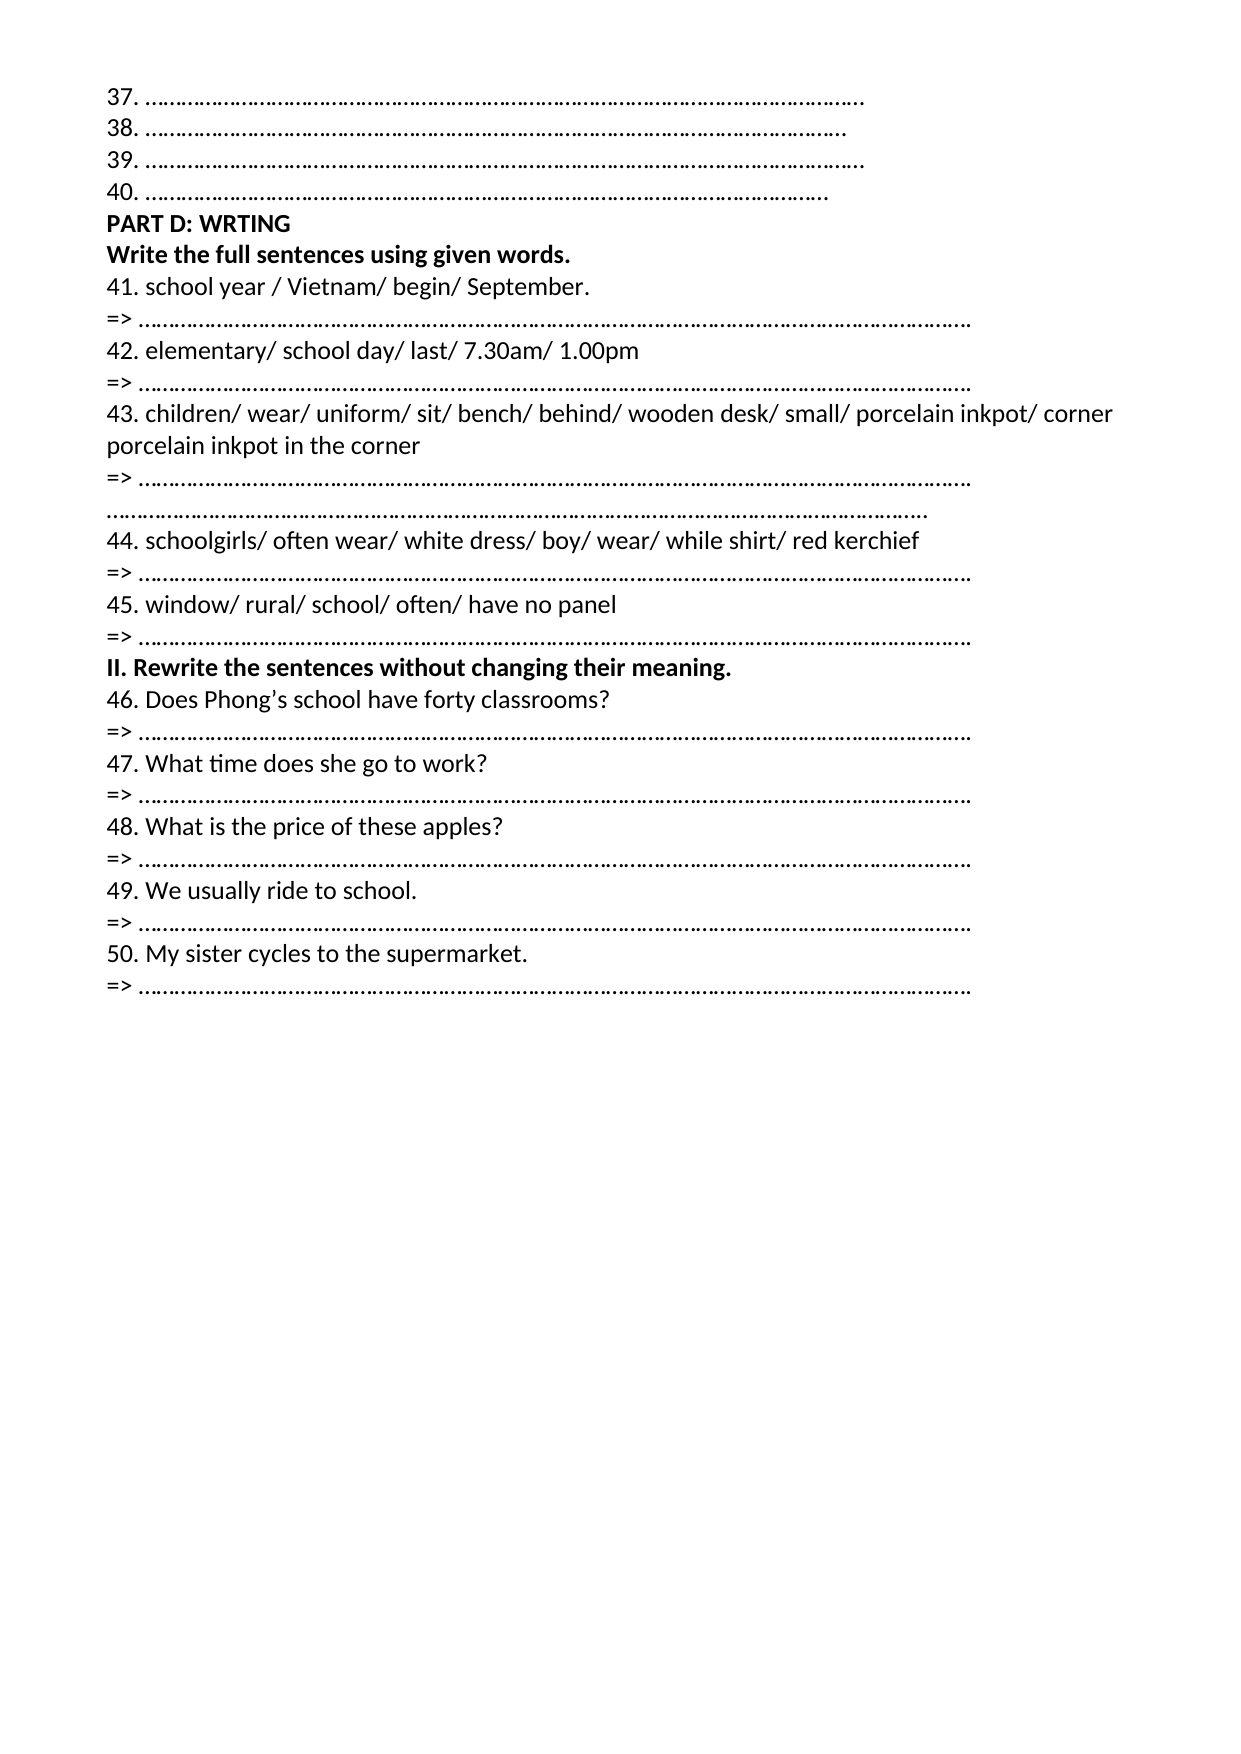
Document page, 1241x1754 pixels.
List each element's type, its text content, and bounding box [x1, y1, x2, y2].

text Write the full sentences using given words. [106, 238, 1152, 270]
text 39. ………………………………………………………………………………………………………… [106, 143, 1152, 175]
text 45. window/ rural/ school/ often/ have no panel [106, 588, 1152, 620]
text => …………………………………………………………………………………………………………………………. [106, 366, 1152, 397]
text II. Rewrite the sentences without changing their meaning. [106, 652, 1152, 683]
text 38. ……………………………………………………………………………………………………… [106, 111, 1152, 143]
text PART D: WRTING [106, 207, 1152, 238]
text 49. We usually ride to school. [106, 874, 1152, 906]
text 47. What time does she go to work? [106, 747, 1152, 779]
text 43. children/ wear/ uniform/ sit/ bench/ behind/ wooden desk/ small/ porcelain inkpot/ corner [106, 397, 1152, 429]
text => …………………………………………………………………………………………………………………………. [106, 842, 1152, 874]
text => …………………………………………………………………………………………………………………………. [106, 620, 1152, 652]
text => …………………………………………………………………………………………………………………………. [106, 556, 1152, 588]
text 40. …………………………………………………………………………………………………… [106, 175, 1152, 207]
text => …………………………………………………………………………………………………………………………. [106, 715, 1152, 747]
text 37. ………………………………………………………………………………………………………… [106, 80, 1152, 111]
text => …………………………………………………………………………………………………………………………. [106, 969, 1152, 1001]
text => …………………………………………………………………………………………………………………………. [106, 906, 1152, 937]
text ……………………………………………………………………………………………………………………….. [106, 493, 1152, 524]
text => …………………………………………………………………………………………………………………………. [106, 461, 1152, 493]
text 42. elementary/ school day/ last/ 7.30am/ 1.00pm [106, 334, 1152, 366]
text 41. school year / Vietnam/ begin/ September. [106, 270, 1152, 302]
text => …………………………………………………………………………………………………………………………. [106, 779, 1152, 810]
text porcelain inkpot in the corner [106, 429, 1152, 461]
text => …………………………………………………………………………………………………………………………. [106, 302, 1152, 334]
text 44. schoolgirls/ often wear/ white dress/ boy/ wear/ while shirt/ red kerchief [106, 524, 1152, 556]
text 46. Does Phong’s school have forty classrooms? [106, 683, 1152, 715]
text 50. My sister cycles to the supermarket. [106, 937, 1152, 969]
text 48. What is the price of these apples? [106, 810, 1152, 842]
